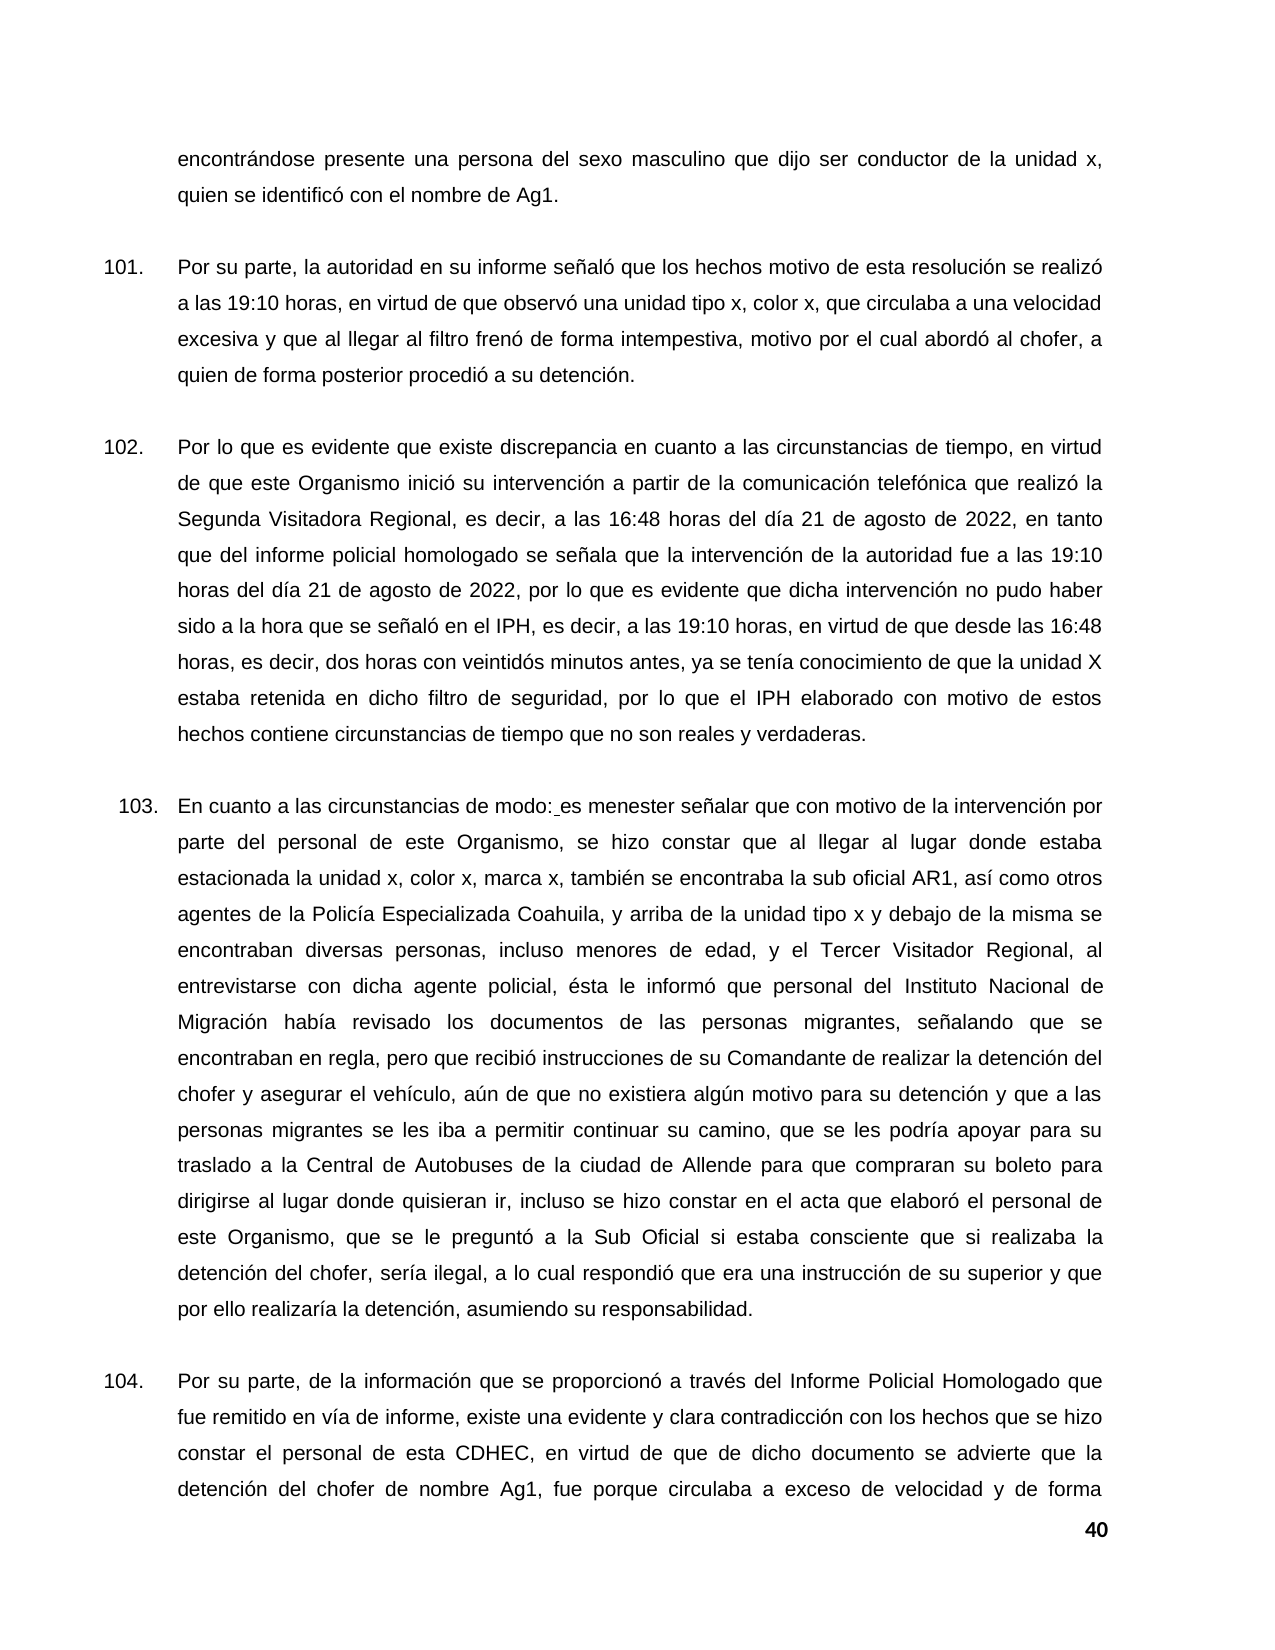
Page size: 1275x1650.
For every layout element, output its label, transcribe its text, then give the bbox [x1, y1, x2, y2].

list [103, 1369, 1104, 1501]
list Por su parte, la autoridad en su informe señaló que los hechos motivo de esta resolución se realizó a las 19:10 horas, en virtud de que observó una unidad tipo x, color x, que circulaba a una velocidad excesiva y que al llegar al filtro frenó de forma intempestiva, motivo por el cual abordó al chofer, a quien de forma posterior procedió a su detención. [103, 255, 1104, 387]
list En cuanto a las circunstancias de modo: es menester señalar que con motivo de la intervención por parte del personal de este Organismo, se hizo constar que al llegar al lugar donde estaba estacionada la unidad x, color x, marca x, también se encontraba la sub oficial AR1, así como otros agentes de la Policía Especializada Coahuila, y arriba de la unidad tipo x y debajo de la misma se encontraban diversas personas, incluso menores de edad, y el Tercer Visitador Regional, al entrevistarse con dicha agente policial, ésta le informó que personal del Instituto Nacional de Migración había revisado los documentos de las personas migrantes, señalando que se encontraban en regla, pero que recibió instrucciones de su Comandante de realizar la detención del chofer y asegurar el vehículo, aún de que no existiera algún motivo para su detención y que a las personas migrantes se les iba a permitir continuar su camino, que se les podría apoyar para su traslado a la Central de Autobuses de la ciudad de Allende para que compraran su boleto para dirigirse al lugar donde quisieran ir, incluso se hizo constar en el acta que elaboró el personal de este Organismo, que se le preguntó a la Sub Oficial si estaba consciente que si realizaba la detención del chofer, sería ilegal, a lo cual respondió que era una instrucción de su superior y que por ello realizaría la detención, asumiendo su responsabilidad. [118, 794, 1104, 1321]
list Por lo que es evidente que existe discrepancia en cuanto a las circunstancias de tiempo, en virtud de que este Organismo inició su intervención a partir de la comunicación telefónica que realizó la Segunda Visitadora Regional, es decir, a las 16:48 horas del día 21 de agosto de 2022, en tanto que del informe policial homologado se señala que la intervención de la autoridad fue a las 19:10 horas del día 21 de agosto de 2022, por lo que es evidente que dicha intervención no pudo haber sido a la hora que se señaló en el IPH, es decir, a las 19:10 horas, en virtud de que desde las 16:48 horas, es decir, dos horas con veintidós minutos antes, ya se tenía conocimiento de que la unidad X estaba retenida en dicho filtro de seguridad, por lo que el IPH elaborado con motivo de estos hechos contiene circunstancias de tiempo que no son reales y verdaderas. [103, 434, 1104, 746]
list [118, 147, 1104, 207]
